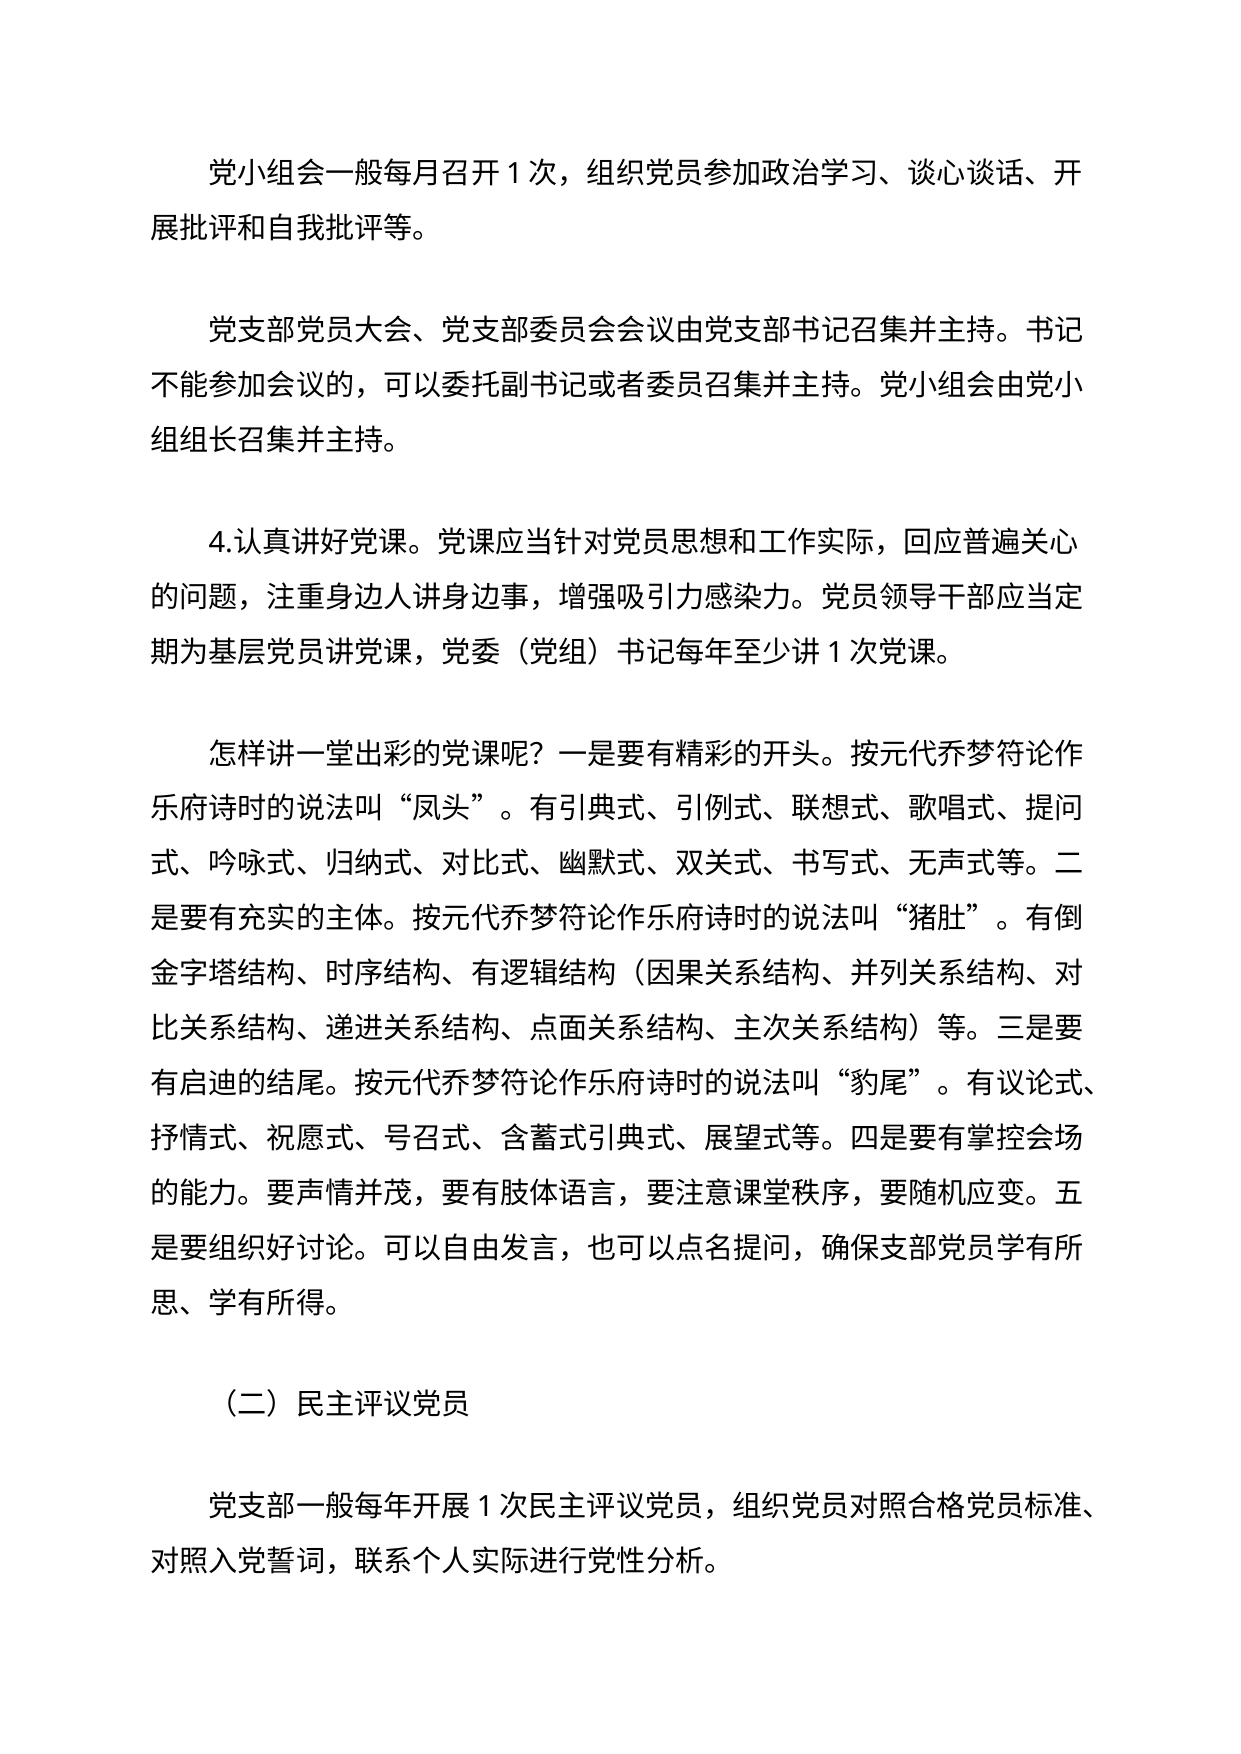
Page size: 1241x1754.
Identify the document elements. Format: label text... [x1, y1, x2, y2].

text （二）民主评议党员 [150, 1381, 1090, 1423]
text 4.认真讲好党课。党课应当针对党员思想和工作实际，回应普遍关心的问题，注重身边人讲身边事，增强吸引力感染力。党员领导干部应当定期为基层党员讲党课，党委（党组）书记每年至少讲1次党课。 [150, 518, 1090, 671]
text 党支部一般每年开展1次民主评议党员，组织党员对照合格党员标准、对照入党誓词，联系个人实际进行党性分析。 [150, 1483, 1090, 1580]
text 党小组会一般每月召开1次，组织党员参加政治学习、谈心谈话、开展批评和自我批评等。 [150, 150, 1090, 247]
text 怎样讲一堂出彩的党课呢？一是要有精彩的开头。按元代乔梦符论作乐府诗时的说法叫“凤头”。有引典式、引例式、联想式、歌唱式、提问式、吟咏式、归纳式、对比式、幽默式、双关式、书写式、无声式等。二是要有充实的主体。按元代乔梦符论作乐府诗时的说法叫“猪肚”。有倒金字塔结构、时序结构、有逻辑结构（因果关系结构、并列关系结构、对比关系结构、递进关系结构、点面关系结构、主次关系结构）等。三是要有启迪的结尾。按元代乔梦符论作乐府诗时的说法叫“豹尾”。有议论式、抒情式、祝愿式、号召式、含蓄式引典式、展望式等。四是要有掌控会场的能力。要声情并茂，要有肢体语言，要注意课堂秩序，要随机应变。五是要组织好讨论。可以自由发言，也可以点名提问，确保支部党员学有所思、学有所得。 [150, 730, 1090, 1321]
text 党支部党员大会、党支部委员会会议由党支部书记召集并主持。书记不能参加会议的，可以委托副书记或者委员召集并主持。党小组会由党小组组长召集并主持。 [150, 307, 1090, 459]
